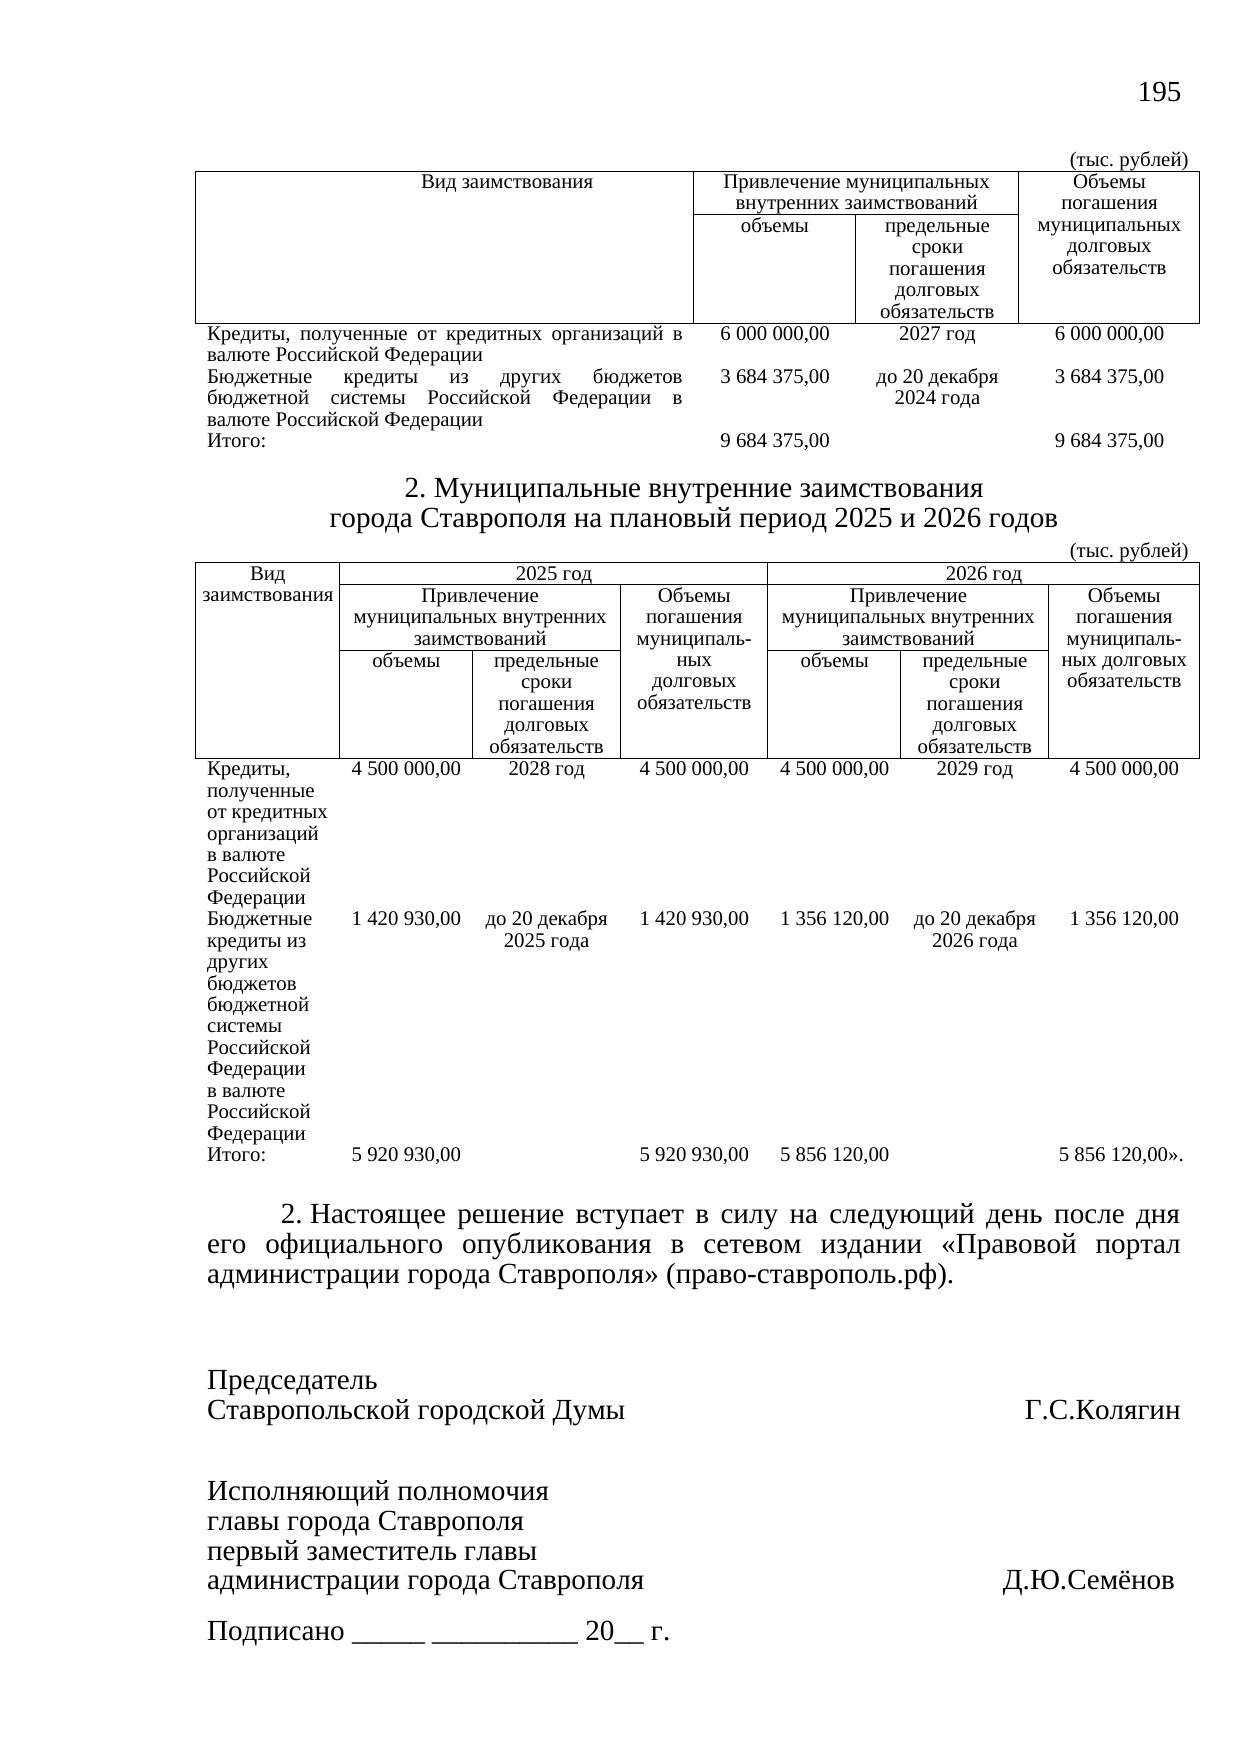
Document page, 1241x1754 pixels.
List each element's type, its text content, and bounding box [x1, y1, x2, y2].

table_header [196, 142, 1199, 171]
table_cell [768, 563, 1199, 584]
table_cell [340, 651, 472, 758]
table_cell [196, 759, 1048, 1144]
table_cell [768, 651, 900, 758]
text администрации города Ставрополя Д.Ю.Семёнов [207, 1566, 1181, 1596]
text 2. Настоящее решение вступает в силу на следующий день после дня его официального опубликования в сетевом издании «Правовой портал администрации города Ставрополя» (право-ставрополь.рф). [207, 1200, 1181, 1289]
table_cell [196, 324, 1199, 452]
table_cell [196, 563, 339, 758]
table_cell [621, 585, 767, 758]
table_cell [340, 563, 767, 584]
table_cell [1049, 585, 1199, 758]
text первый заместитель главы [207, 1536, 1181, 1566]
text Подписано _____ __________ 20__ г. [207, 1621, 1181, 1646]
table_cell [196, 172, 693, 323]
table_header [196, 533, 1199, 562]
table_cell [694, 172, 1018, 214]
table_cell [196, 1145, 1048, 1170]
text Председатель [207, 1366, 1181, 1396]
text города Ставрополя на плановый период 2025 и 2026 годов [207, 503, 1181, 533]
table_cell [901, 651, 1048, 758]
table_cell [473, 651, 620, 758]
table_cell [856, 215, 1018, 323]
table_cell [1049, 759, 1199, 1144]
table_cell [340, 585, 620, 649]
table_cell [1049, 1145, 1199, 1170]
text Исполняющий полномочия [207, 1477, 1181, 1506]
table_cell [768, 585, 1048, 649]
text Ставропольской городской Думы Г.С.Колягин [207, 1396, 1181, 1426]
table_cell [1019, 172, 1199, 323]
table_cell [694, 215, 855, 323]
text 2. Муниципальные внутренние заимствования [207, 473, 1181, 503]
text главы города Ставрополя [207, 1506, 1181, 1536]
